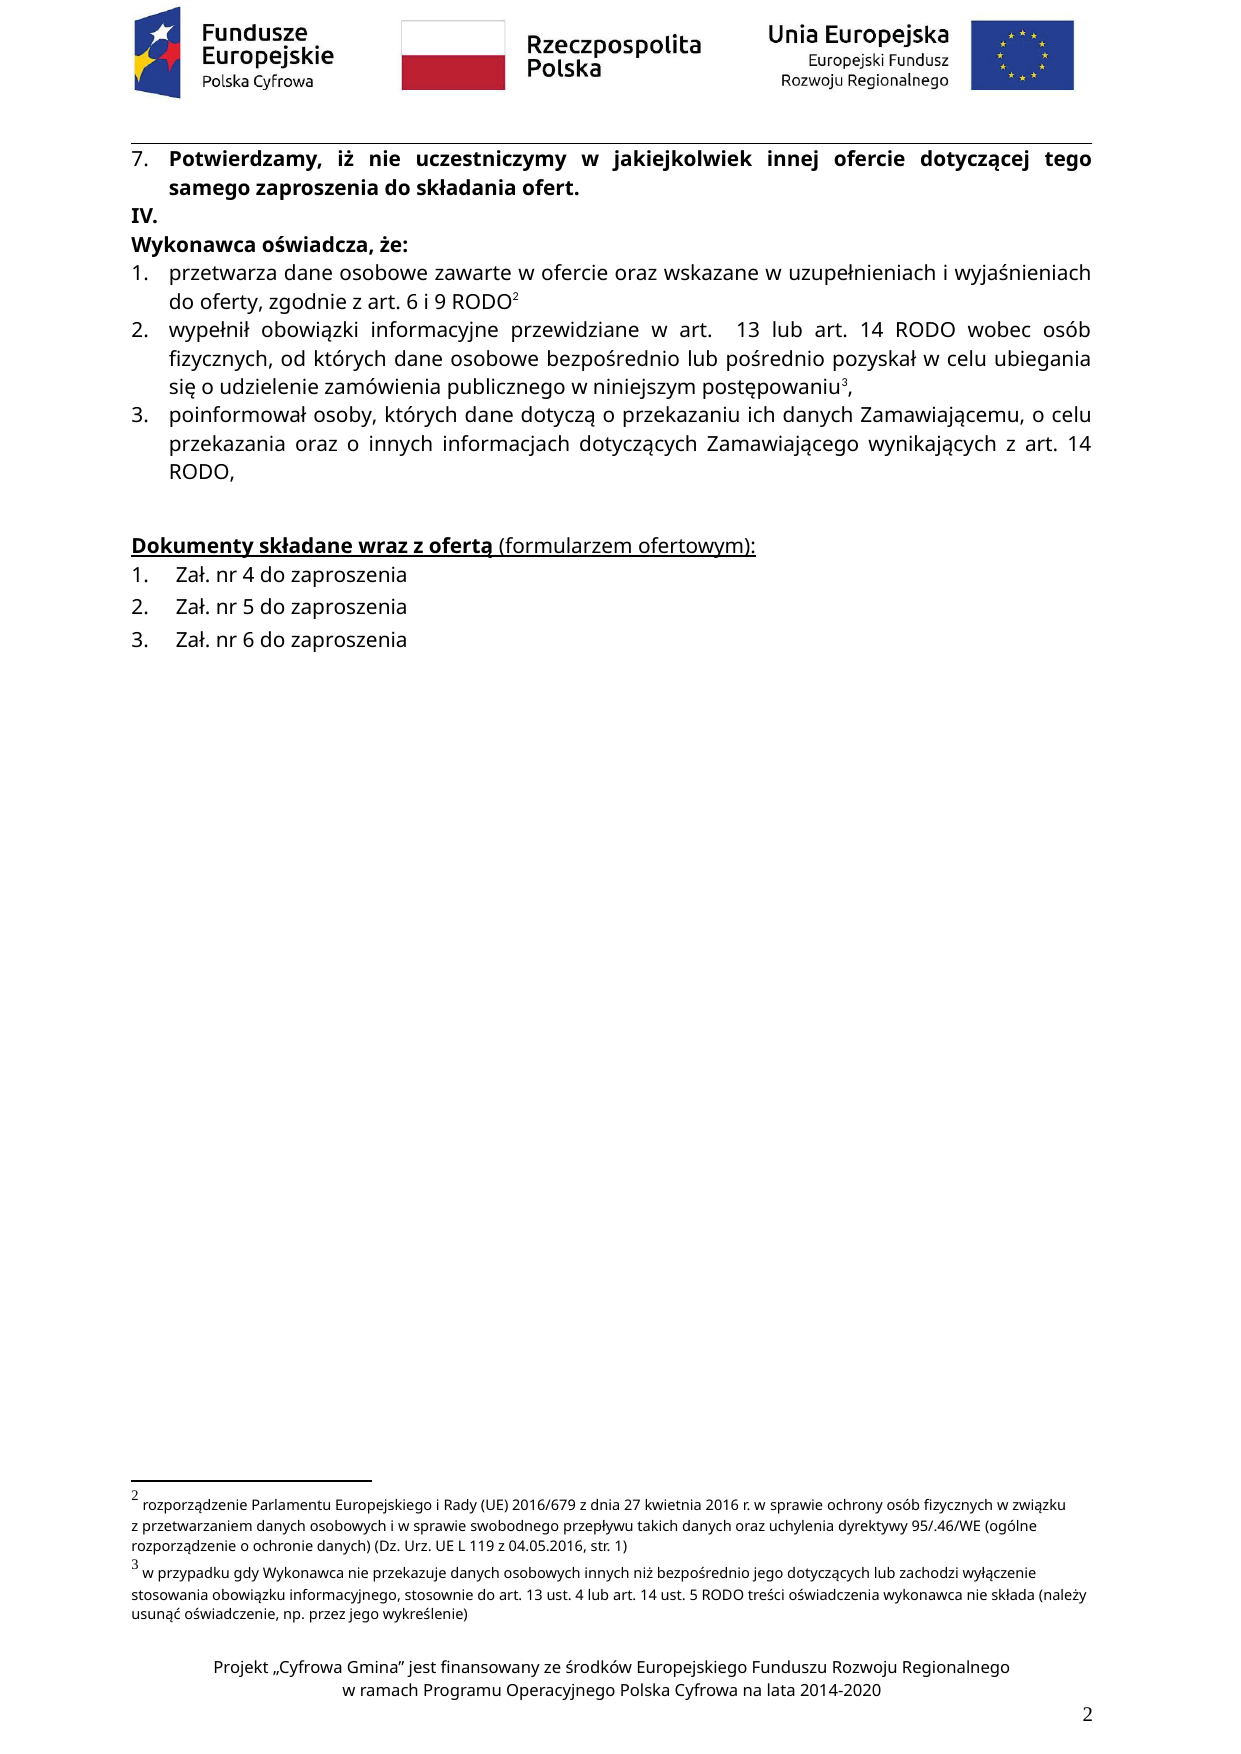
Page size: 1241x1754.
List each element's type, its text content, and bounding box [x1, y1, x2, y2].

list poinformował osoby, których dane dotyczą o przekazaniu ich danych Zamawiającemu, o celu przekazania oraz o innych informacjach dotyczących Zamawiającego wynikających z art. 14 RODO, [131, 401, 1092, 486]
list Wykonawca oświadcza, że: [131, 230, 1092, 258]
subtitle IV. [131, 201, 1092, 230]
list Zał. nr 4 do zaproszenia [131, 560, 1092, 588]
list Potwierdzamy, iż nie uczestniczymy w jakiejkolwiek innej ofercie dotyczącej tego samego zaproszenia do składania ofert. [131, 144, 1092, 201]
list Zał. nr 5 do zaproszenia [131, 592, 1092, 621]
list Zał. nr 6 do zaproszenia [131, 625, 1092, 653]
list przetwarza dane osobowe zawarte w ofercie oraz wskazane w uzupełnieniach i wyjaśnieniach do oferty, zgodnie z art. 6 i 9 RODO [131, 258, 1092, 315]
text Dokumenty składane wraz z ofertą (formularzem ofertowym): [131, 531, 1092, 560]
list wypełnił obowiązki informacyjne przewidziane w art. 13 lub art. 14 RODO wobec osób fizycznych, od których dane osobowe bezpośrednio lub pośrednio pozyskał w celu ubiegania się o udzielenie zamówienia publicznego w niniejszym postępowaniu, [131, 315, 1092, 401]
